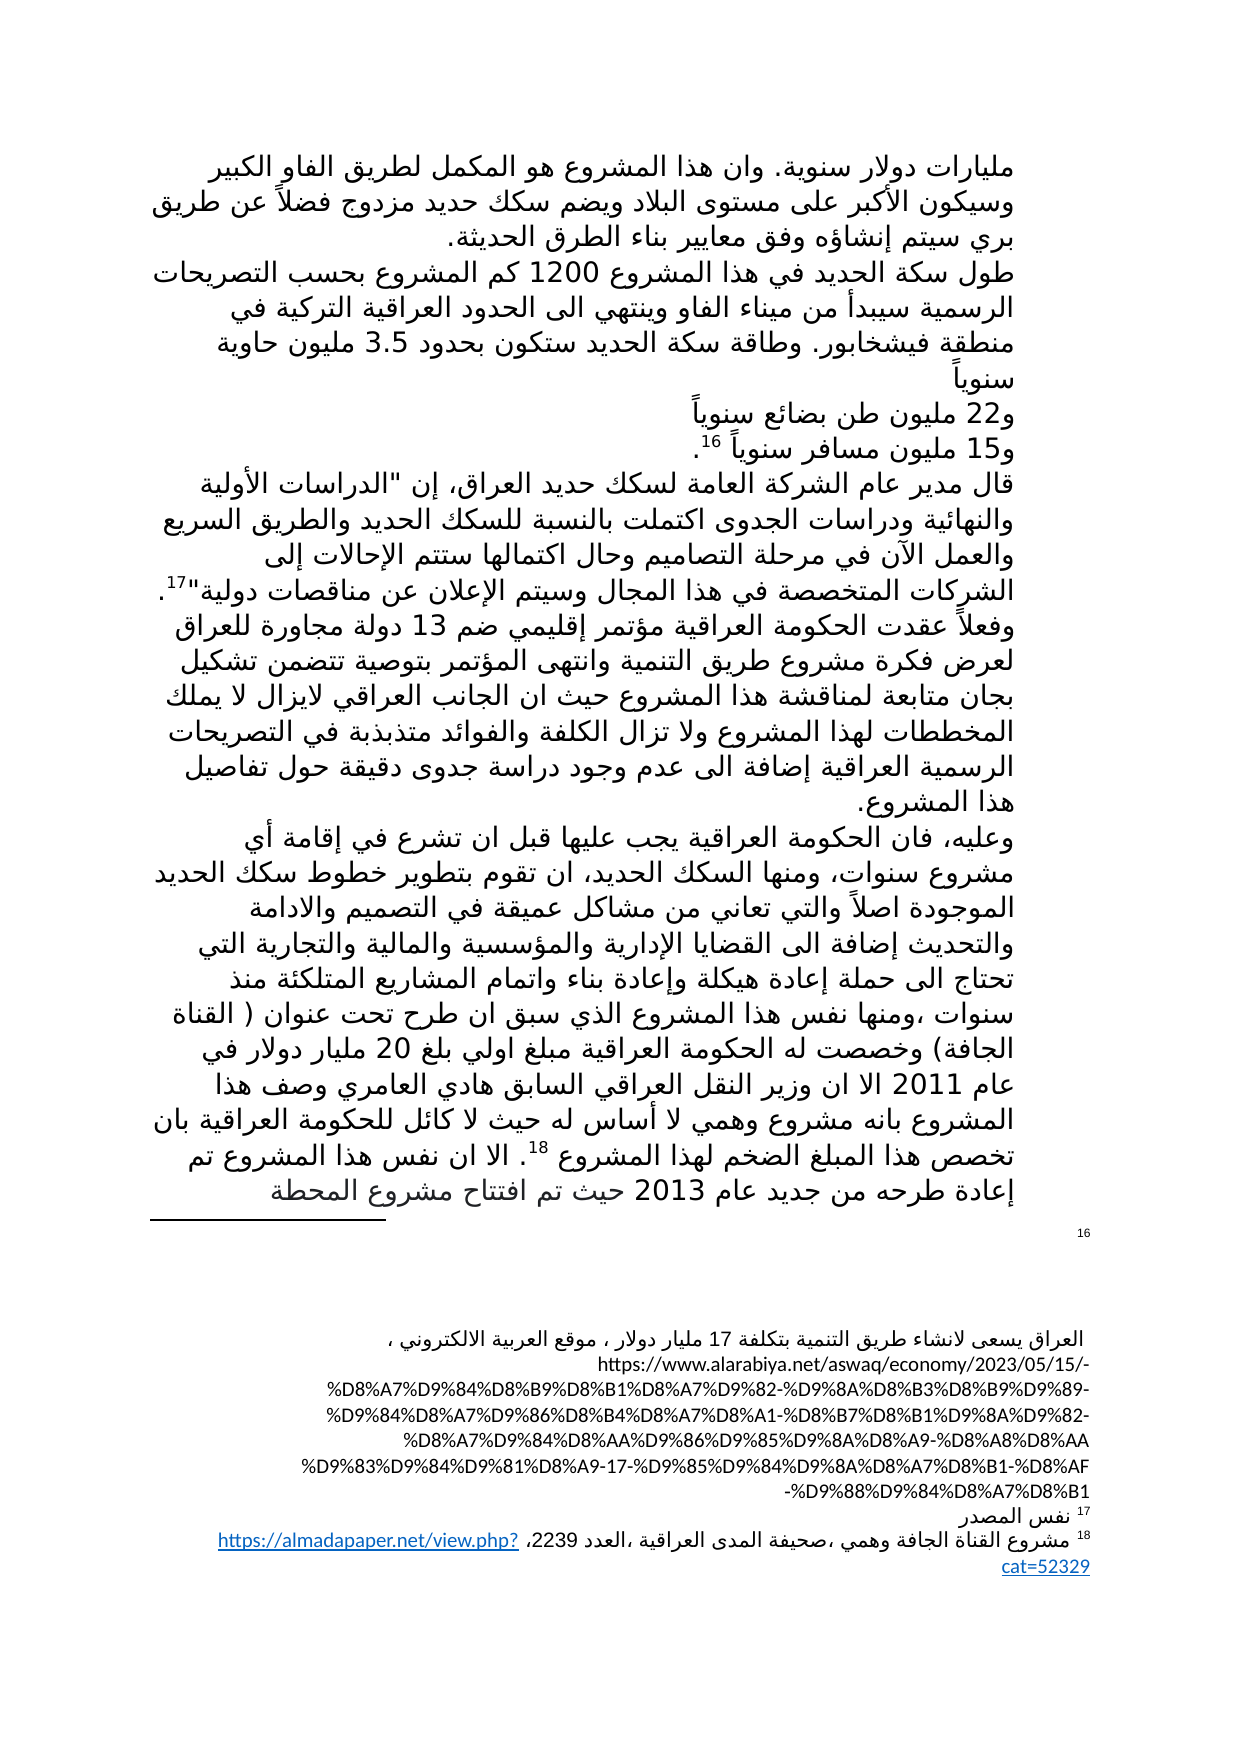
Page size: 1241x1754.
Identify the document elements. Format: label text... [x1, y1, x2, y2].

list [150, 150, 1015, 253]
list وفعلاً عقدت الحكومة العراقية مؤتمر إقليمي ضم 13 دولة مجاورة للعراق لعرض فكرة مشروع طريق التنمية وانتهى المؤتمر بتوصية تتضمن تشكيل بجان متابعة لمناقشة هذا المشروع حيث ان الجانب العراقي لايزال لا يملك المخططات لهذا المشروع ولا تزال الكلفة والفوائد متذبذبة في التصريحات الرسمية العراقية إضافة الى عدم وجود دراسة جدوى دقيقة حول تفاصيل هذا المشروع. [150, 609, 1015, 818]
list وعليه، فان الحكومة العراقية يجب عليها قبل ان تشرع في إقامة أي مشروع سنوات، ومنها السكك الحديد، ان تقوم بتطوير خطوط سكك الحديد الموجودة اصلاً والتي تعاني من مشاكل عميقة في التصميم والادامة والتحديث إضافة الى القضايا الإدارية والمؤسسية والمالية والتجارية التي تحتاج الى حملة إعادة هيكلة وإعادة بناء واتمام المشاريع المتلكئة منذ سنوات ،ومنها نفس هذا المشروع الذي سبق ان طرح تحت عنوان ( القناة الجافة) وخصصت له الحكومة العراقية مبلغ اولي بلغ 20 مليار دولار في عام 2011 الا ان وزير النقل العراقي السابق هادي العامري وصف هذا المشروع بانه مشروع وهمي لا أساس له حيث لا كائل للحكومة العراقية بان تخصص هذا المبلغ الضخم لهذا المشروع . الا ان نفس هذا المشروع تم إعادة طرحه من جديد عام 2013 حيث تم افتتاح مشروع المحطة اللوجستية الاولى في منطقة أم قصر، وهو جزء من مشروع القناة الجافة لتي قيل انها ستربط الموانئ العراقية في جنوب العراق بتركيا من خلال خط للسكك الحديد. هذه المرة استطاعت وزارة النقل ان تجلب ممولين من القطاع الخاص لتحمل نفقات هذا المشروع – بحسب تصريح وزارة النقل العراقية وقتها -. الا ان المشروع عاد للتوقف ولم يظهر من جديد الا في حكومة مصطفى الكاظمي 2021 بتمويل جديد وخطط جديدة، ولكن لا يزال سكة حديد التنمية ليست على ارض الواقع. [150, 821, 1015, 1207]
list و22 مليون طن بضائع سنوياً [150, 397, 1015, 430]
list و15 مليون مسافر سنوياً . [150, 432, 1015, 465]
list طول سكة الحديد في هذا المشروع 1200 كم المشروع بحسب التصريحات الرسمية سيبدأ من ميناء الفاو وينتهي الى الحدود العراقية التركية في منطقة فيشخابور. وطاقة سكة الحديد ستكون بحدود 3.5 مليون حاوية سنوياً [150, 256, 1015, 394]
list قال مدير عام الشركة العامة لسكك حديد العراق، إن "الدراسات الأولية والنهائية ودراسات الجدوى اكتملت بالنسبة للسكك الحديد والطريق السريع والعمل الآن في مرحلة التصاميم وحال اكتمالها ستتم الإحالات إلى الشركات المتخصصة في هذا المجال وسيتم الإعلان عن مناقصات دولية". [150, 468, 1015, 606]
